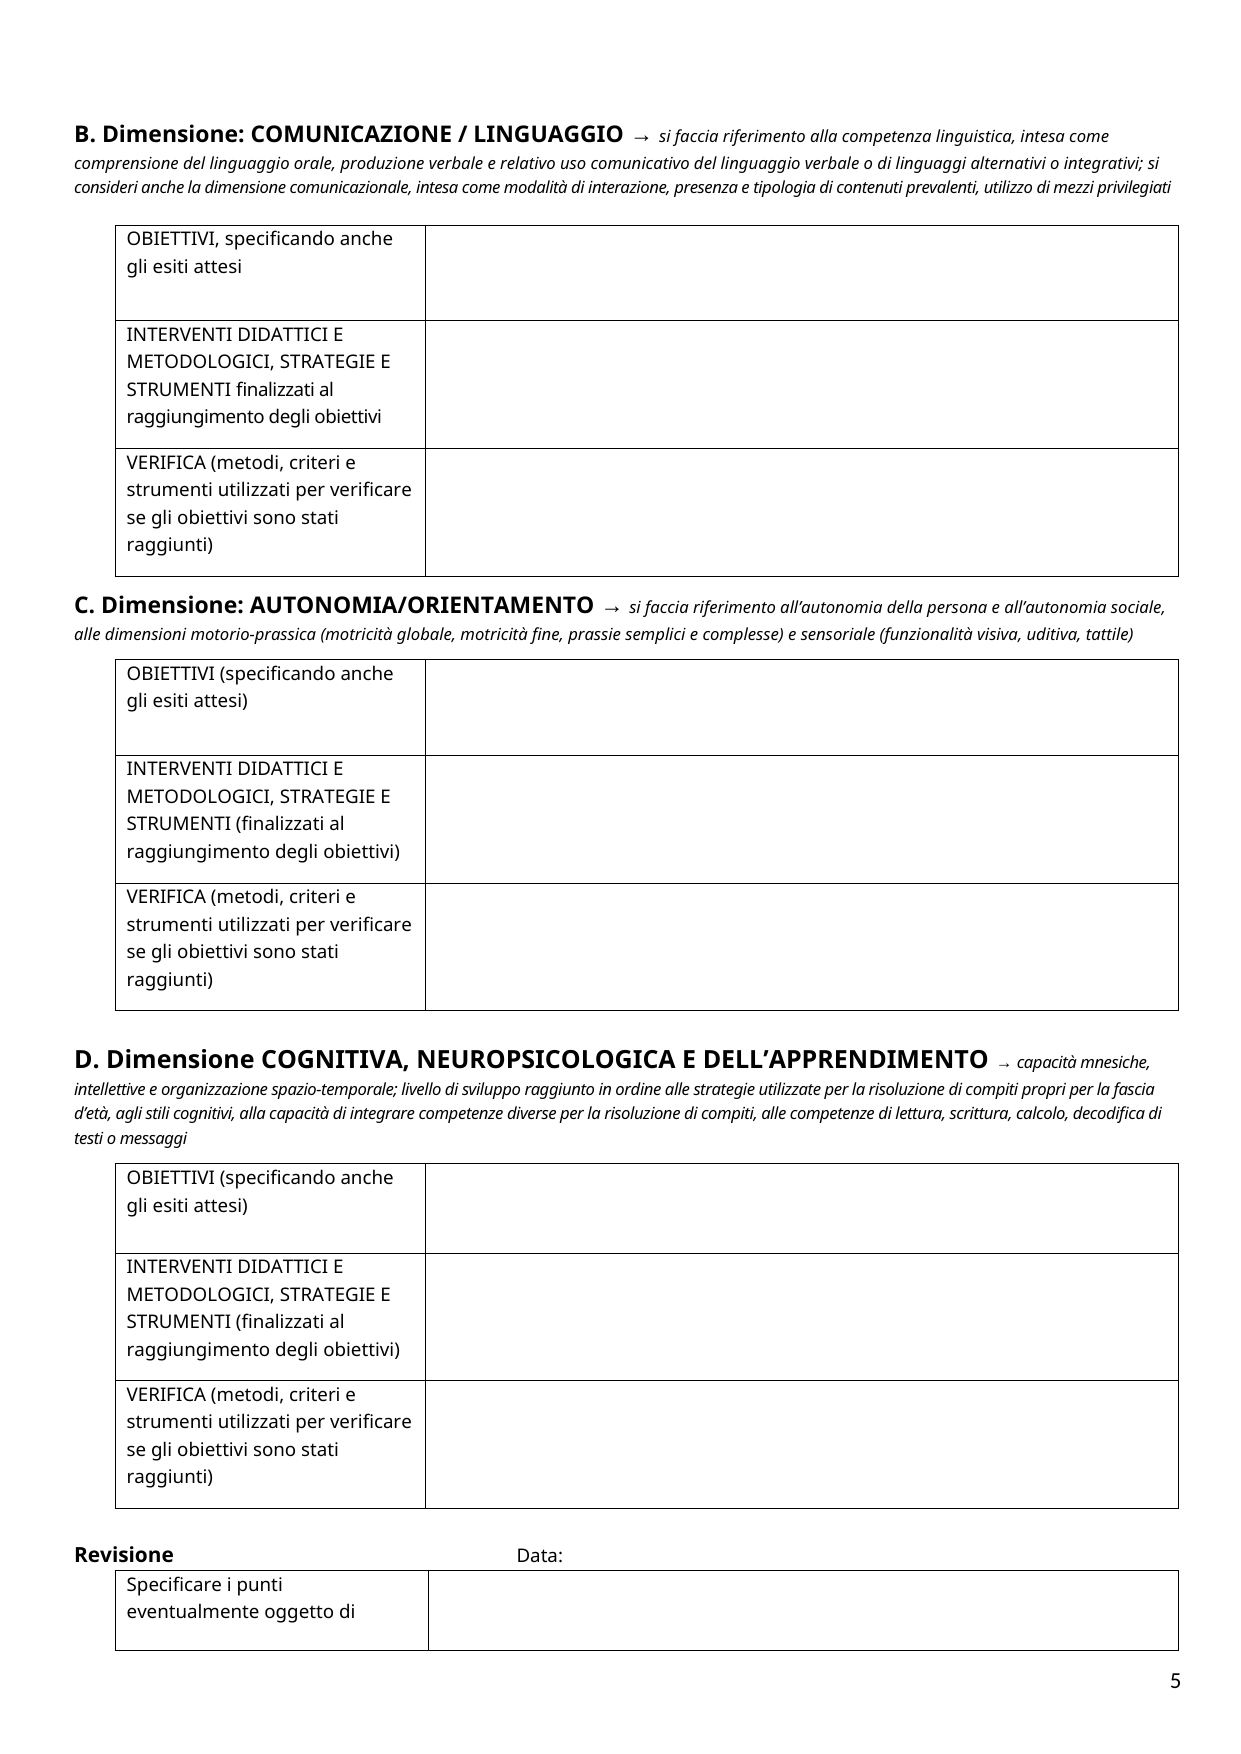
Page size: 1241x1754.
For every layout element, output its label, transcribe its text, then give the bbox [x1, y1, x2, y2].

table_header OBIETTIVI (specificando anche gli esiti attesi) [116, 660, 425, 755]
text C. Dimensione: AUTONOMIA/ORIENTAMENTO → si faccia riferimento all’autonomia della persona e all’autonomia sociale, alle dimensioni motorio-prassica (motricità globale, motricità fine, prassie semplici e complesse) e sensoriale (funzionalità visiva, uditiva, tattile) [74, 589, 1181, 645]
table_cell VERIFICA (metodi, criteri e strumenti utilizzati per verificare se gli obiettivi sono stati raggiunti) [116, 449, 425, 576]
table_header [116, 1571, 428, 1649]
table_cell VERIFICA (metodi, criteri e strumenti utilizzati per verificare se gli obiettivi sono stati raggiunti) [116, 884, 425, 1010]
table_header [429, 1571, 1178, 1649]
table_header [426, 660, 1178, 755]
table_header OBIETTIVI, specificando anche gli esiti attesi [116, 226, 425, 320]
table_cell [426, 756, 1178, 882]
text Revisione Data: [74, 1540, 1181, 1568]
table_cell [426, 884, 1178, 1010]
table_header [426, 226, 1178, 320]
table_cell VERIFICA (metodi, criteri e strumenti utilizzati per verificare se gli obiettivi sono stati raggiunti) [116, 1381, 425, 1508]
table_cell INTERVENTI DIDATTICI E METODOLOGICI, STRATEGIE E STRUMENTI finalizzati al raggiungimento degli obiettivi [116, 321, 425, 448]
table_cell [426, 1254, 1178, 1380]
table_header [426, 1164, 1178, 1252]
table_cell INTERVENTI DIDATTICI E METODOLOGICI, STRATEGIE E STRUMENTI (finalizzati al raggiungimento degli obiettivi) [116, 1254, 425, 1380]
subtitle D. Dimensione COGNITIVA, NEUROPSICOLOGICA E DELL’APPRENDIMENTO → capacità mnesiche, intellettive e organizzazione spazio-temporale; livello di sviluppo raggiunto in ordine alle strategie utilizzate per la risoluzione di compiti propri per la fascia d’età, agli stili cognitivi, alla capacità di integrare competenze diverse per la risoluzione di compiti, alle competenze di lettura, scrittura, calcolo, decodifica di testi o messaggi [74, 1042, 1166, 1149]
table_cell [426, 321, 1178, 448]
table_cell [426, 1381, 1178, 1508]
table_cell INTERVENTI DIDATTICI E METODOLOGICI, STRATEGIE E STRUMENTI (finalizzati al raggiungimento degli obiettivi) [116, 756, 425, 882]
text B. Dimensione: COMUNICAZIONE / LINGUAGGIO → si faccia riferimento alla competenza linguistica, intesa come comprensione del linguaggio orale, produzione verbale e relativo uso comunicativo del linguaggio verbale o di linguaggi alternativi o integrativi; si consideri anche la dimensione comunicazionale, intesa come modalità di interazione, presenza e tipologia di contenuti prevalenti, utilizzo di mezzi privilegiati [74, 118, 1181, 198]
table_cell [426, 449, 1178, 576]
table_header OBIETTIVI (specificando anche gli esiti attesi) [116, 1164, 425, 1252]
